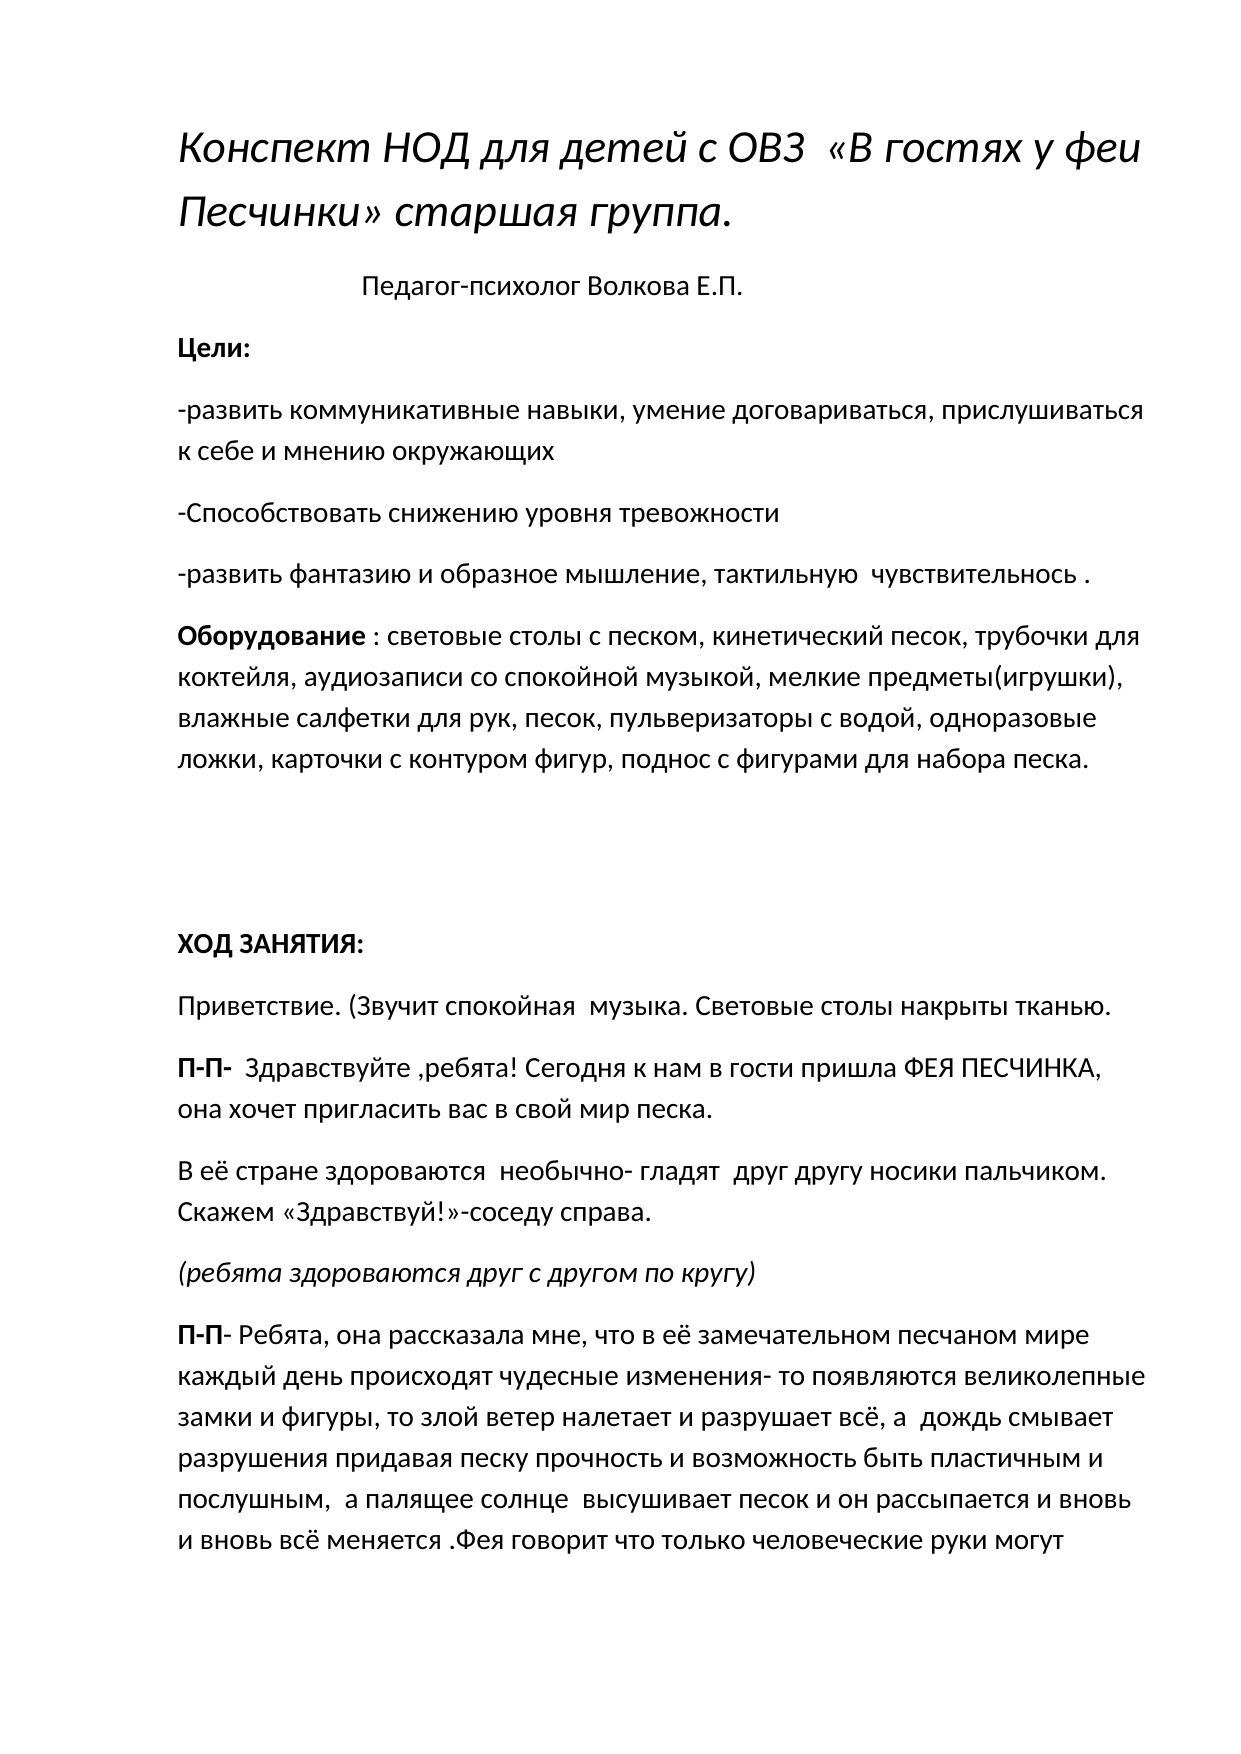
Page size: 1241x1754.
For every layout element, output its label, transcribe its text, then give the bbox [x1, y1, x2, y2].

text Оборудование : световые столы с песком, кинетический песок, трубочки для коктейля, аудиозаписи со спокойной музыкой, мелкие предметы(игрушки), влажные салфетки для рук, песок, пульверизаторы с водой, одноразовые ложки, карточки с контуром фигур, поднос с фигурами для набора песка. [177, 617, 1152, 776]
text Цели: [177, 329, 1152, 365]
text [177, 1316, 1152, 1556]
text -развить коммуникативные навыки, умение договариваться, прислушиваться к себе и мнению окружающих [177, 391, 1152, 468]
text П-П- Здравствуйте ,ребята! Сегодня к нам в гости пришла ФЕЯ ПЕСЧИНКА, она хочет пригласить вас в свой мир песка. [177, 1049, 1152, 1126]
text В её стране здороваются необычно- гладят друг другу носики пальчиком. Скажем «Здравствуй!»-соседу справа. [177, 1152, 1152, 1228]
text -Способствовать снижению уровня тревожности [177, 494, 1152, 529]
text ХОД ЗАНЯТИЯ: [177, 925, 1152, 961]
text Приветствие. (Звучит спокойная музыка. Световые столы накрыты тканью. [177, 987, 1152, 1023]
text -развить фантазию и образное мышление, тактильную чувствительнось . [177, 556, 1152, 591]
text (ребята здороваются друг с другом по кругу) [177, 1254, 1152, 1290]
text Конспект НОД для детей с ОВЗ «В гостях у феи Песчинки» старшая группа. [177, 118, 1152, 238]
text Педагог-психолог Волкова Е.П. [177, 267, 1152, 303]
